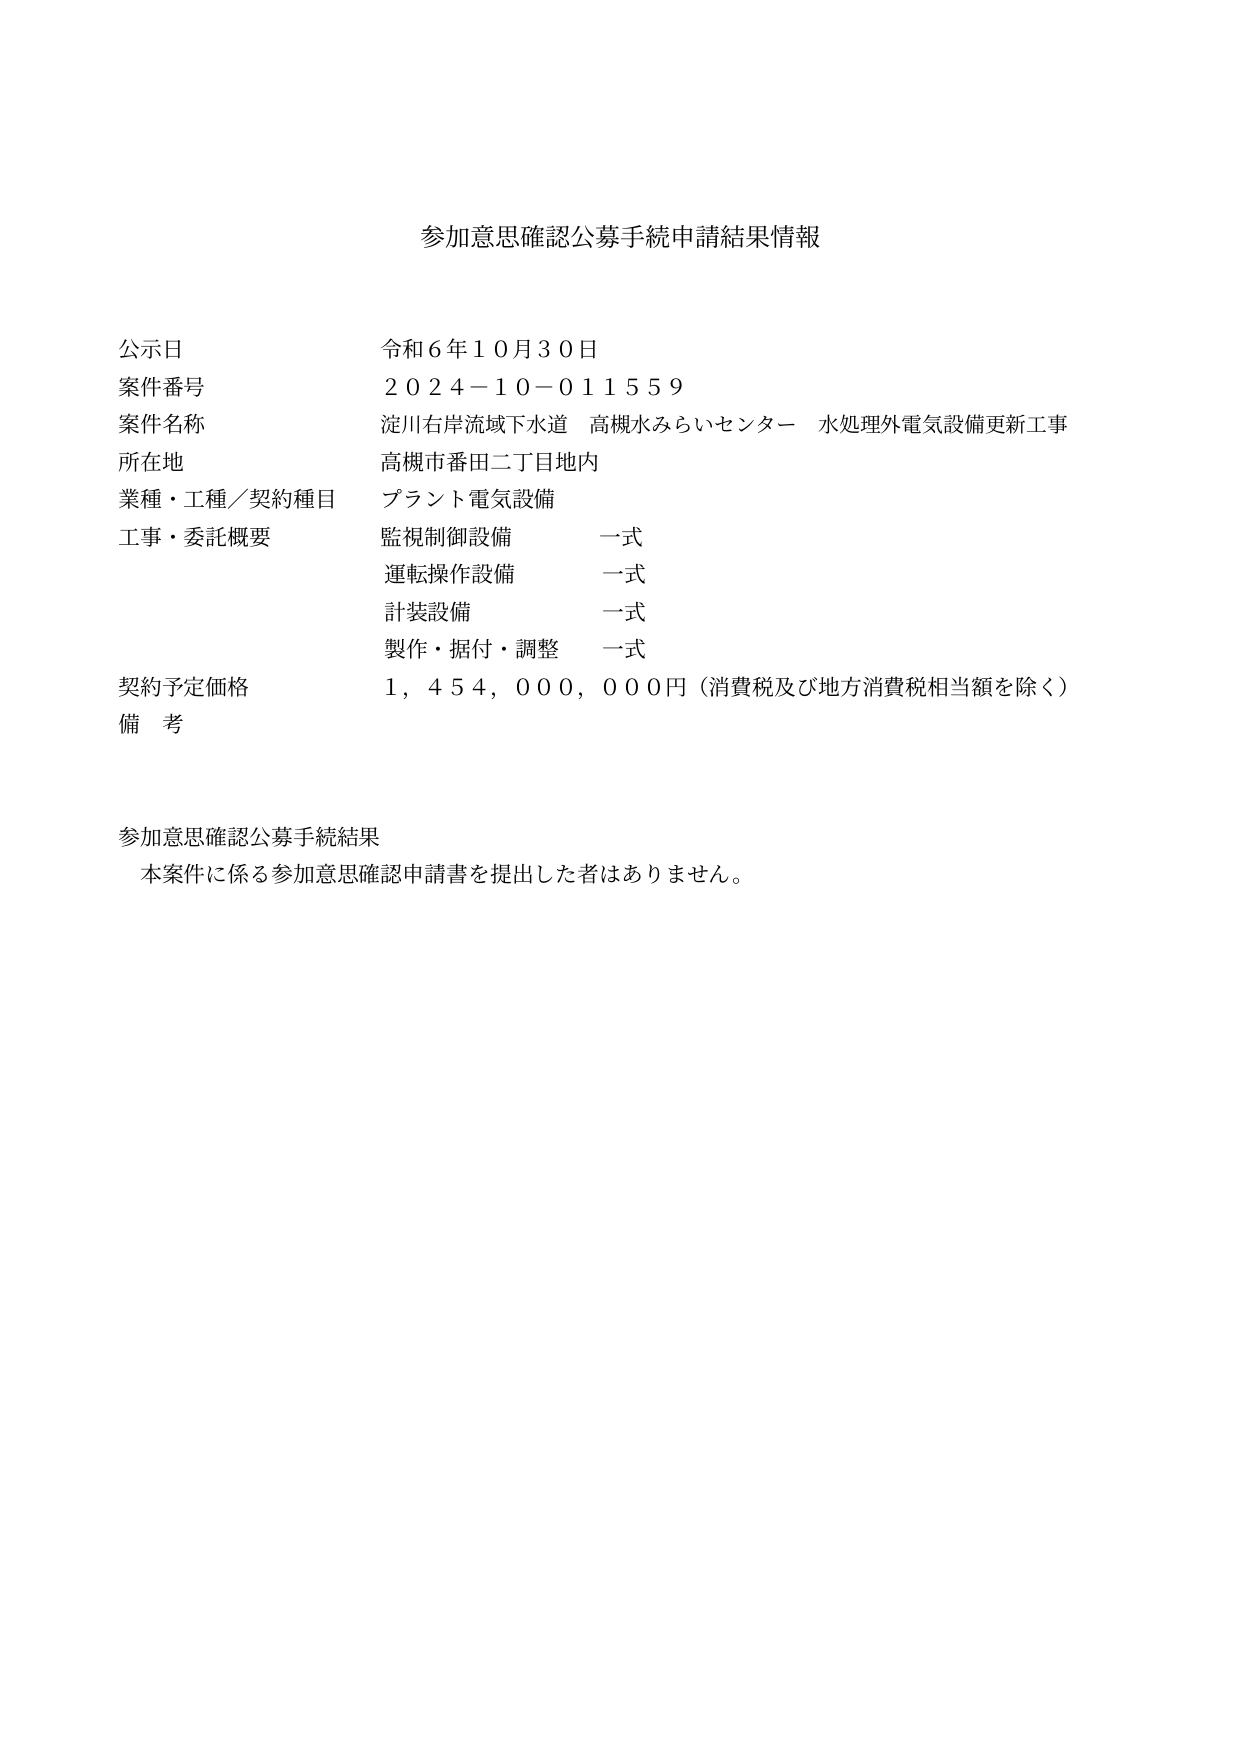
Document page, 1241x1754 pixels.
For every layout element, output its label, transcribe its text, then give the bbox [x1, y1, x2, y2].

text 運転操作設備 一式 [118, 554, 1122, 592]
text 参加意思確認公募手続結果 [118, 817, 1122, 854]
text 案件名称 淀川右岸流域下水道 高槻水みらいセンター 水処理外電気設備更新工事 [118, 404, 1122, 442]
text 本案件に係る参加意思確認申請書を提出した者はありません。 [118, 854, 1122, 892]
text 所在地 高槻市番田二丁目地内 [118, 442, 1122, 479]
text 製作・据付・調整 一式 [118, 629, 1122, 667]
text 備 考 [118, 704, 1122, 742]
text 案件番号 ２０２４－１０－０１１５５９ [118, 367, 1122, 404]
text 業種・工種／契約種目 プラント電気設備 [118, 479, 1122, 517]
text 工事・委託概要 監視制御設備 一式 [118, 517, 1122, 554]
text 計装設備 一式 [118, 592, 1122, 629]
text 参加意思確認公募手続申請結果情報 [118, 217, 1122, 254]
text 契約予定価格 １，４５４，０００，０００円（消費税及び地方消費税相当額を除く） [118, 667, 1122, 704]
text 公示日 令和６年１０月３０日 [118, 329, 1122, 367]
